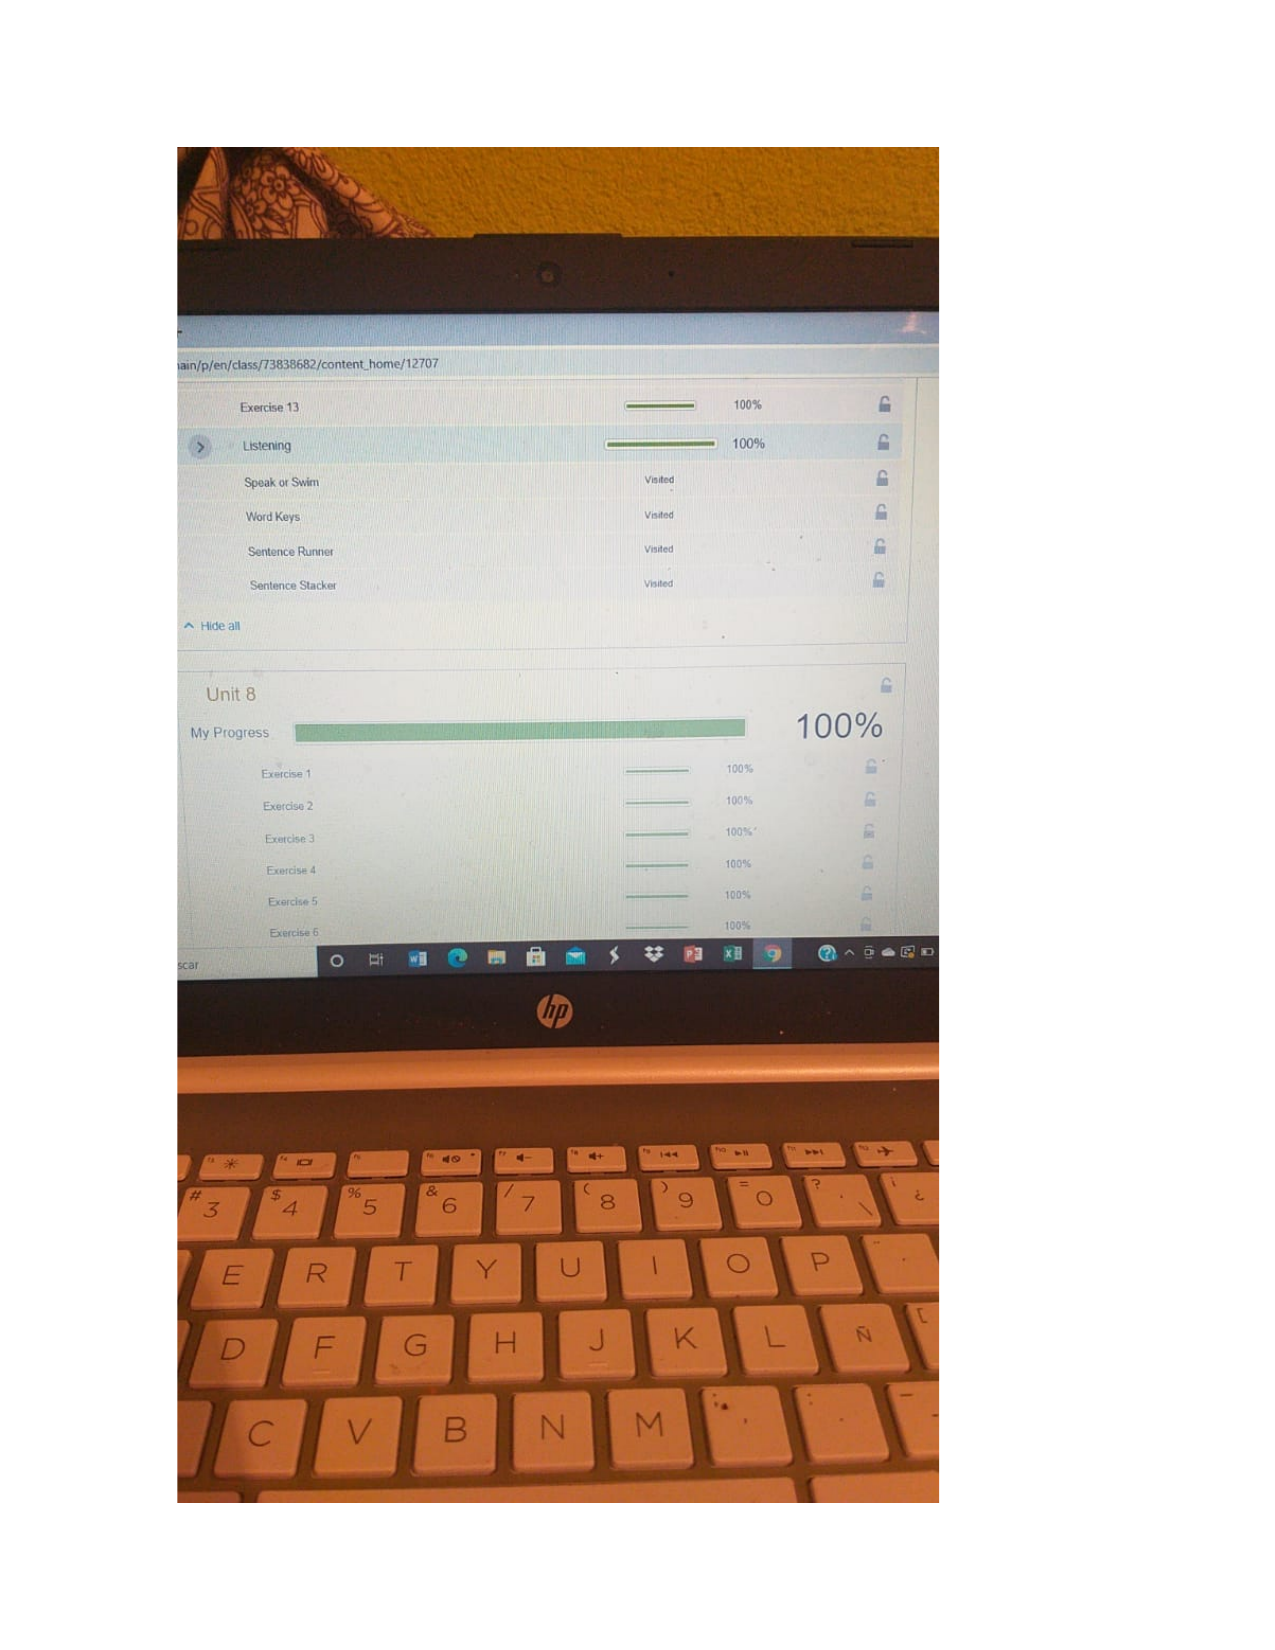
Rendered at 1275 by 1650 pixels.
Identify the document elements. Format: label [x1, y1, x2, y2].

picture [177, 147, 940, 1503]
